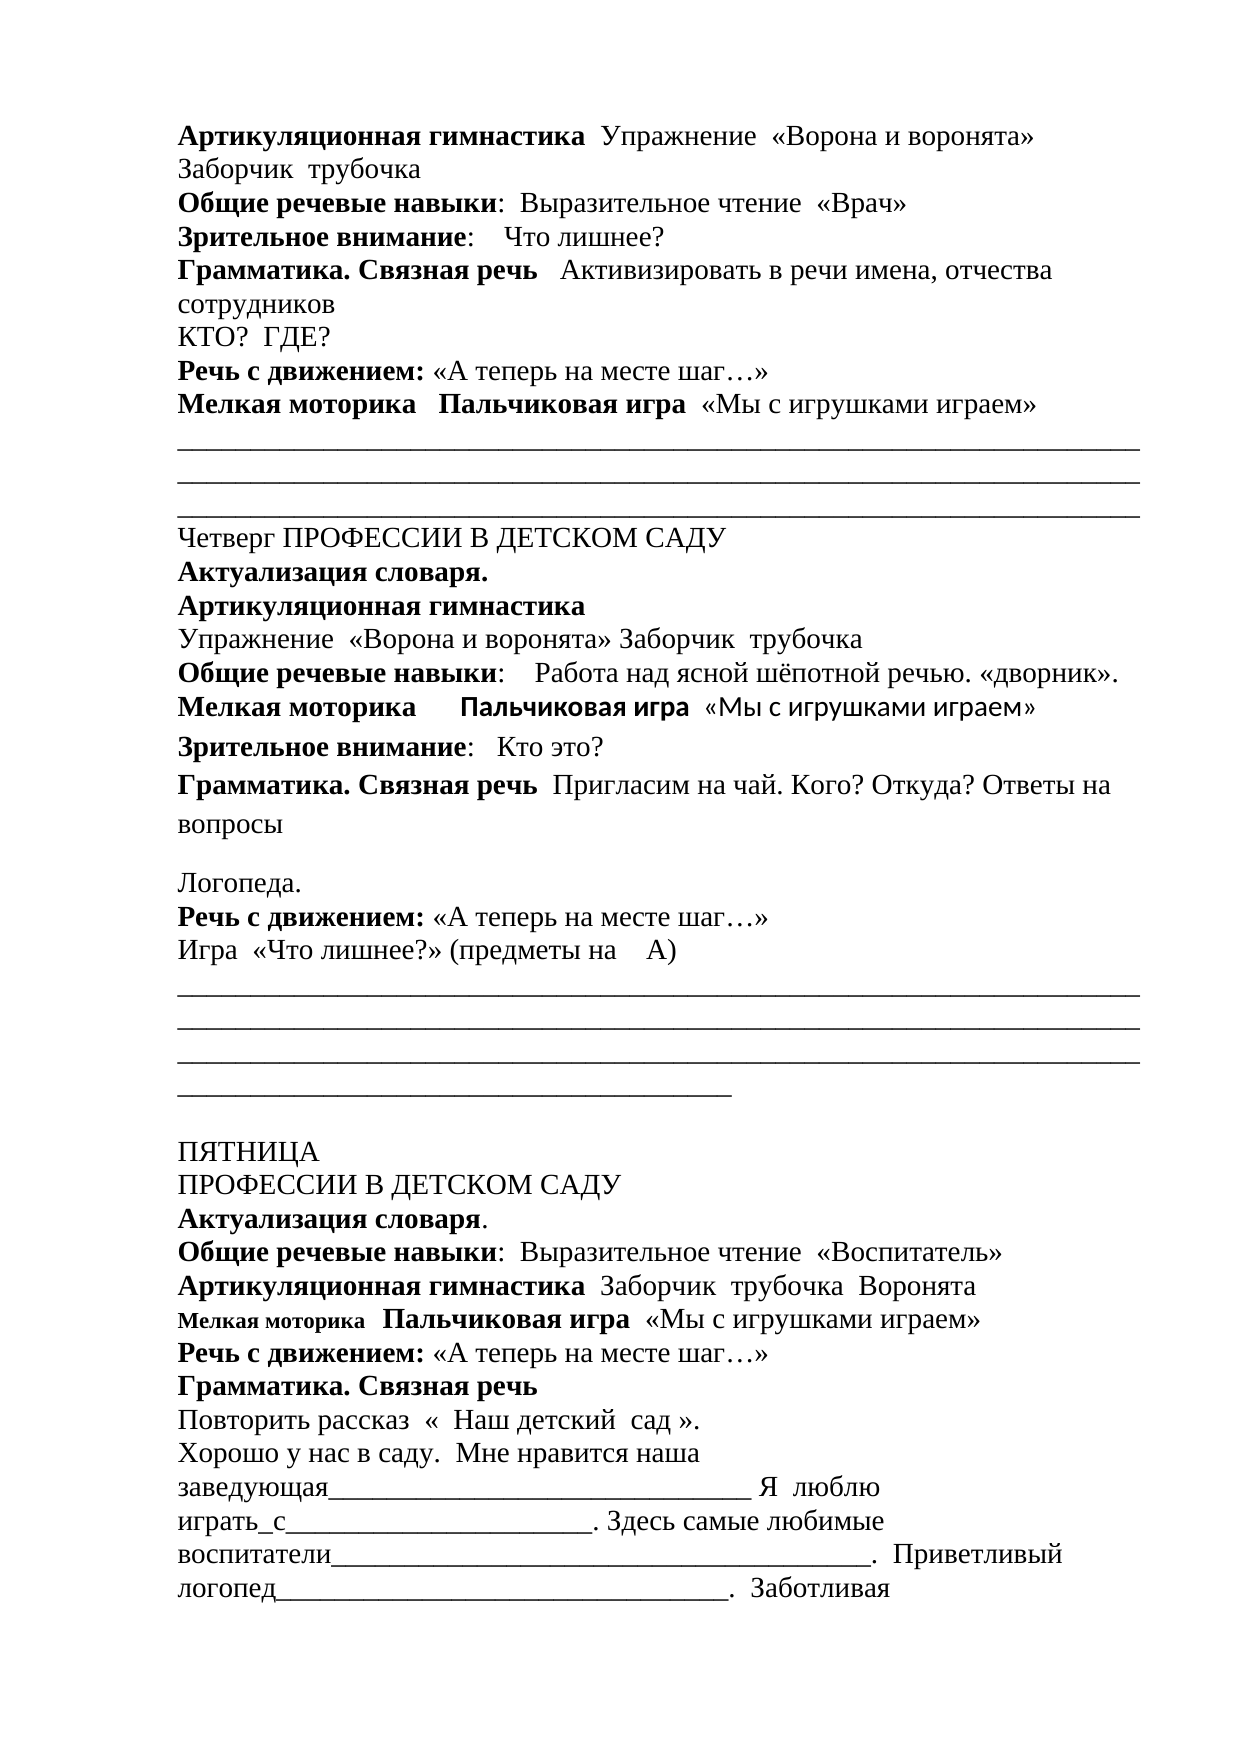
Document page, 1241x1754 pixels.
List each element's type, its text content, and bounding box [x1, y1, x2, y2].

text ПРОФЕССИИ В ДЕТСКОМ САДУ [177, 1167, 1152, 1201]
text КТО? ГДЕ? [177, 319, 1152, 353]
text Общие речевые навыки: Выразительное чтение «Врач» [177, 185, 1152, 219]
text Мелкая моторика Пальчиковая игра «Мы с игрушками играем» Зрительное внимание: Кто это? Грамматика. Связная речь Пригласим на чай. Кого? Откуда? Ответы на вопросы [177, 688, 1152, 839]
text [177, 1436, 1152, 1603]
text Логопеда. [177, 865, 1152, 899]
text Общие речевые навыки: Работа над ясной шёпотной речью. «дворник». [177, 655, 1152, 688]
text Артикуляционная гимнастика Упражнение «Ворона и воронята» Заборчик трубочка [177, 118, 1152, 185]
text Зрительное внимание: Что лишнее? [177, 219, 1152, 252]
text Общие речевые навыки: Выразительное чтение «Воспитатель» [177, 1234, 1152, 1268]
text Мелкая моторика Пальчиковая игра «Мы с игрушками играем» [177, 1301, 1152, 1335]
text Игра «Что лишнее?» (предметы на А) [177, 932, 1152, 966]
text Речь с движением: «А теперь на месте шаг…» [177, 353, 1152, 386]
text Мелкая моторика Пальчиковая игра «Мы с игрушками играем» [177, 386, 1152, 420]
text Упражнение «Ворона и воронята» Заборчик трубочка [177, 621, 1152, 655]
text Повторить рассказ « Наш детский сад ». [177, 1402, 1152, 1436]
text Грамматика. Связная речь Активизировать в речи имена, отчества сотрудников [177, 252, 1152, 319]
text ____________________________________________________________________________________________________________________________________________________________________________________________________________________________________________ [177, 966, 1152, 1100]
text Артикуляционная гимнастика Заборчик трубочка Воронята [177, 1268, 1152, 1301]
text Актуализация словаря. [177, 554, 1152, 588]
text Артикуляционная гимнастика [177, 588, 1152, 621]
text Речь с движением: «А теперь на месте шаг…» [177, 899, 1152, 932]
text ПЯТНИЦА [177, 1134, 1152, 1167]
text ______________________________________________________________________________________________________________________________________________________________________________________________________Четверг ПРОФЕССИИ В ДЕТСКОМ САДУ [177, 420, 1152, 554]
text Грамматика. Связная речь [177, 1368, 1152, 1402]
text Речь с движением: «А теперь на месте шаг…» [177, 1335, 1152, 1368]
text Актуализация словаря. [177, 1201, 1152, 1234]
